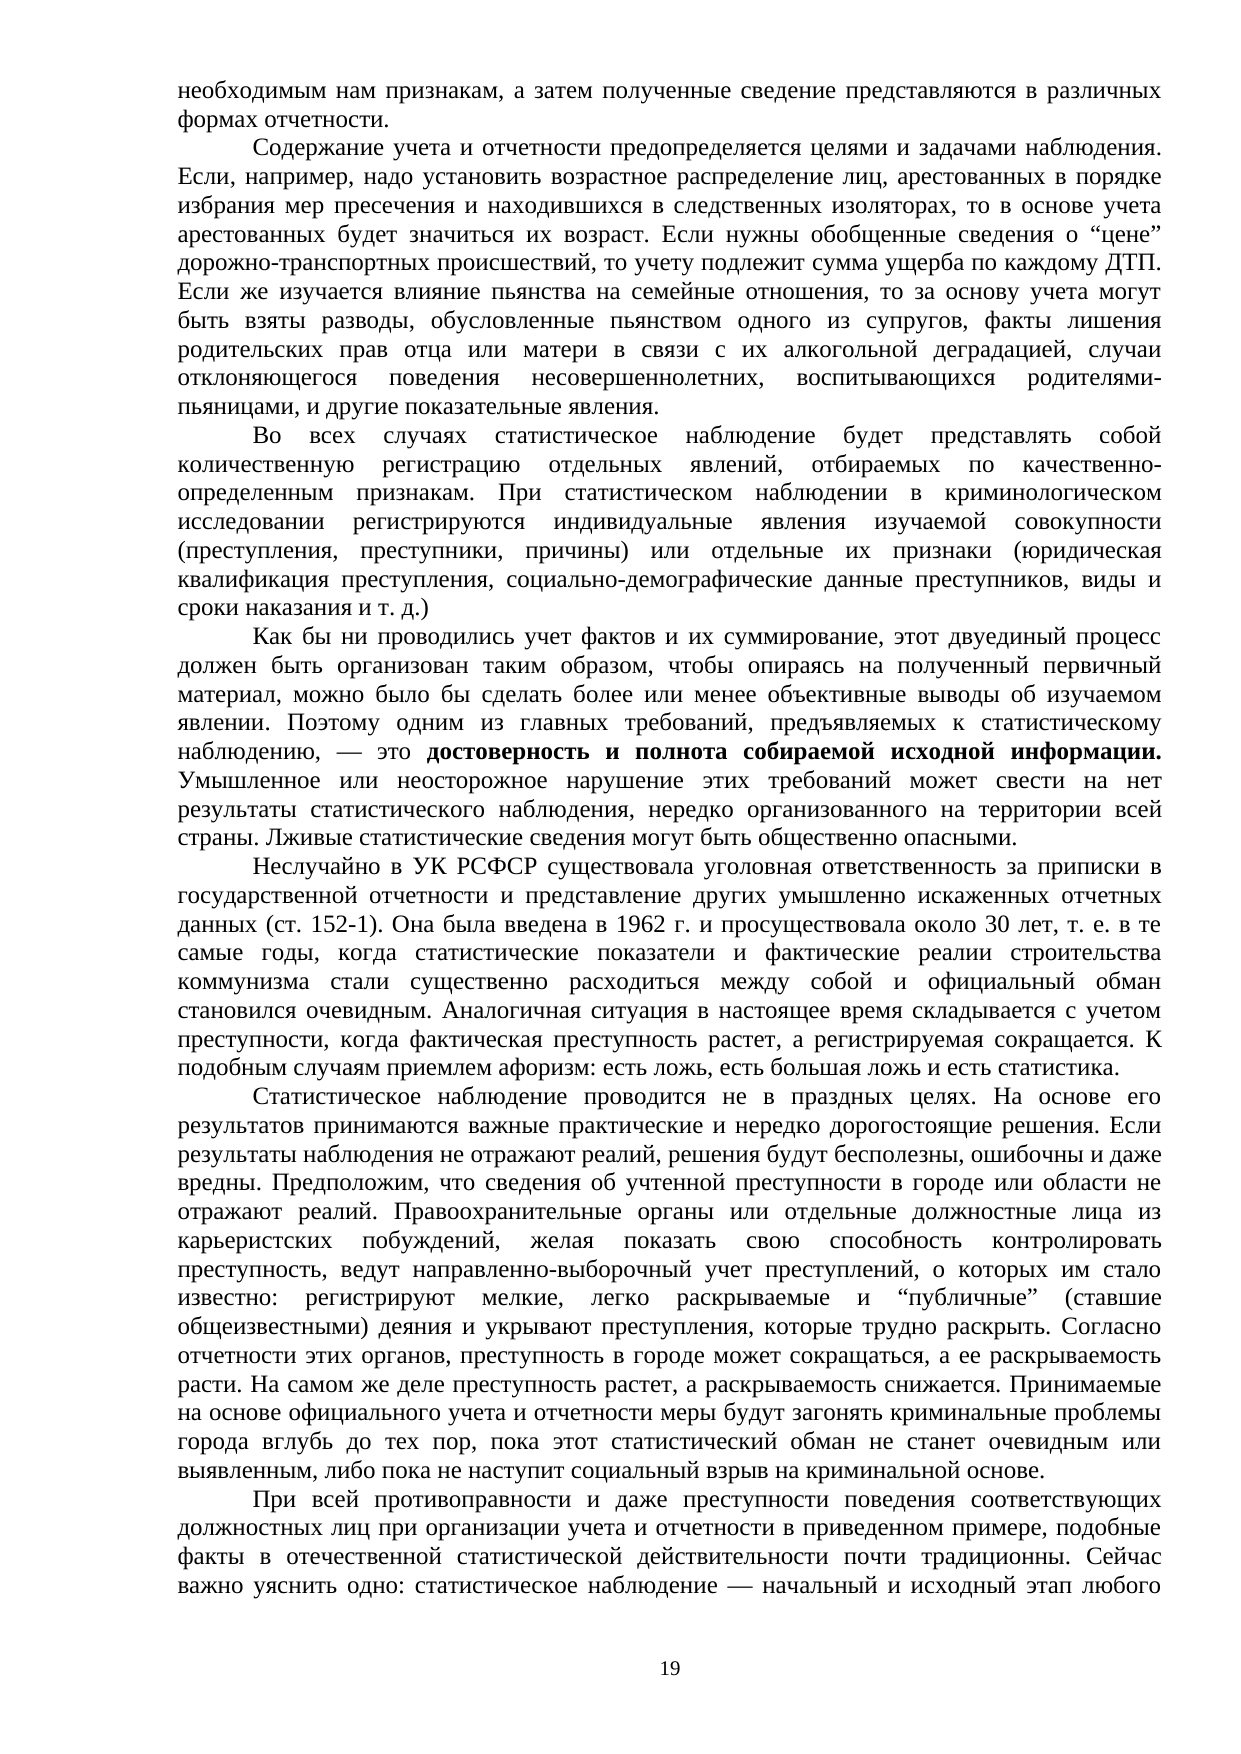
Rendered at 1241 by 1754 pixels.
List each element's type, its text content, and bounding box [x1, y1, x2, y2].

text Как бы ни проводились учет фактов и их суммирование, этот двуединый процесс должен быть организован таким образом, чтобы опираясь на полученный первичный материал, можно было бы сделать более или менее объективные выводы об изучаемом явлении. Поэтому одним из главных требований, предъявляемых к статистическому наблюдению, — это достоверность и полнота собираемой исходной информации. Умышленное или неосторожное нарушение этих требований может свести на нет результаты статистического наблюдения, нередко организованного на территории всей страны. Лживые статистические сведения могут быть общественно опасными. [177, 621, 1162, 851]
text Статистическое наблюдение проводится не в праздных целях. На основе его результатов принимаются важные практические и нередко дорогостоящие решения. Если результаты наблюдения не отражают реалий, решения будут бесполезны, ошибочны и даже вредны. Предположим, что сведения об учтенной преступности в городе или области не отражают реалий. Правоохранительные органы или отдельные должностные лица из карьеристских побуждений, желая показать свою способность контролировать преступность, ведут направленно-выборочный учет преступлений, о которых им стало известно: регистрируют мелкие, легко раскрываемые и “публичные” (ставшие общеизвестными) деяния и укрывают преступления, которые трудно раскрыть. Согласно отчетности этих органов, преступность в городе может сокращаться, а ее раскрываемость расти. На самом же деле преступность растет, а раскрываемость снижается. Принимаемые на основе официального учета и отчетности меры будут загонять криминальные проблемы города вглубь до тех пор, пока этот статистический обман не станет очевидным или выявленным, либо пока не наступит социальный взрыв на криминальной основе. [177, 1081, 1162, 1484]
text Содержание учета и отчетности предопределяется целями и задачами наблюдения. Если, например, надо установить возрастное распределение лиц, арестованных в порядке избрания мер пресечения и находившихся в следственных изоляторах, то в основе учета арестованных будет значиться их возраст. Если нужны обобщенные сведения о “цене” дорожно-транспортных происшествий, то учету подлежит сумма ущерба по каждому ДТП. Если же изучается влияние пьянства на семейные отношения, то за основу учета могут быть взяты разводы, обусловленные пьянством одного из супругов, факты лишения родительских прав отца или матери в связи с их алкогольной деградацией, случаи отклоняющегося поведения несовершеннолетних, воспитывающихся родителями-пьяницами, и другие показательные явления. [177, 132, 1162, 420]
text Во всех случаях статистическое наблюдение будет представлять собой количественную регистрацию отдельных явлений, отбираемых по качественно-определенным признакам. При статистическом наблюдении в криминологическом исследовании регистрируются индивидуальные явления изучаемой совокупности (преступления, преступники, причины) или отдельные их признаки (юридическая квалификация преступления, социально-демографические данные преступников, виды и сроки наказания и т. д.) [177, 420, 1162, 621]
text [177, 75, 1162, 132]
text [177, 1484, 1162, 1599]
text Неслучайно в УК РСФСР существовала уголовная ответственность за приписки в государственной отчетности и представление других умышленно искаженных отчетных данных (ст. 152-1). Она была введена в . и просуществовала около 30 лет, т. е. в те самые годы, когда статистические показатели и фактические реалии строительства коммунизма стали существенно расходиться между собой и официальный обман становился очевидным. Аналогичная ситуация в настоящее время складывается с учетом преступности, когда фактическая преступность растет, а регистрируемая сокращается. К подобным случаям приемлем афоризм: есть ложь, есть большая ложь и есть статистика. [177, 851, 1162, 1081]
